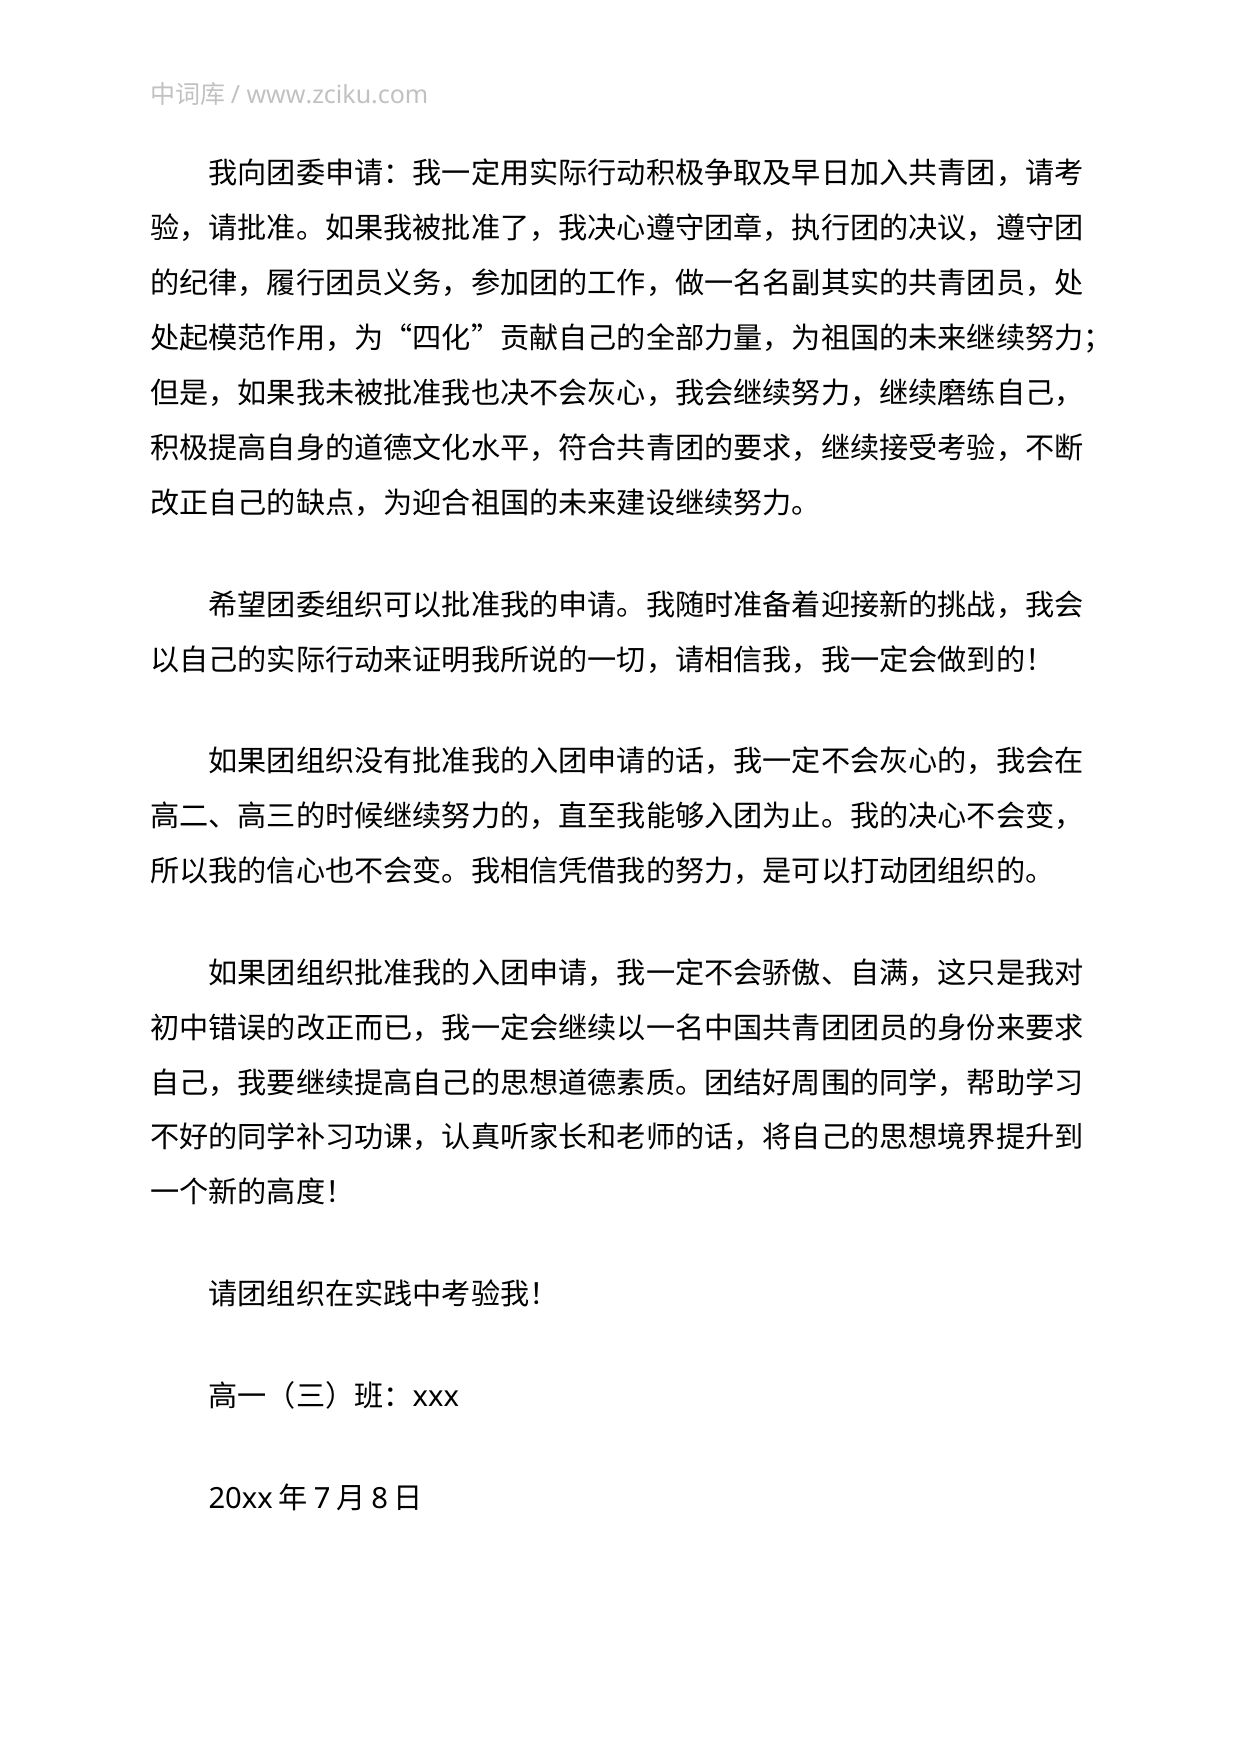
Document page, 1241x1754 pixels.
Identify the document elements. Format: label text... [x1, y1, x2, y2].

text 请团组织在实践中考验我！ [150, 1271, 1090, 1313]
text 高一（三）班：xxx [150, 1372, 1090, 1415]
text 我向团委申请：我一定用实际行动积极争取及早日加入共青团，请考验，请批准。如果我被批准了，我决心遵守团章，执行团的决议，遵守团的纪律，履行团员义务，参加团的工作，做一名名副其实的共青团员，处处起模范作用，为“四化”贡献自己的全部力量，为祖国的未来继续努力；但是，如果我未被批准我也决不会灰心，我会继续努力，继续磨练自己，积极提高自身的道德文化水平，符合共青团的要求，继续接受考验，不断改正自己的缺点，为迎合祖国的未来建设继续努力。 [150, 150, 1090, 522]
text 20xx年7月8日 [150, 1474, 1090, 1517]
text 希望团委组织可以批准我的申请。我随时准备着迎接新的挑战，我会以自己的实际行动来证明我所说的一切，请相信我，我一定会做到的！ [150, 581, 1090, 678]
text 如果团组织没有批准我的入团申请的话，我一定不会灰心的，我会在高二、高三的时候继续努力的，直至我能够入团为止。我的决心不会变，所以我的信心也不会变。我相信凭借我的努力，是可以打动团组织的。 [150, 738, 1090, 890]
text 如果团组织批准我的入团申请，我一定不会骄傲、自满，这只是我对初中错误的改正而已，我一定会继续以一名中国共青团团员的身份来要求自己，我要继续提高自己的思想道德素质。团结好周围的同学，帮助学习不好的同学补习功课，认真听家长和老师的话，将自己的思想境界提升到一个新的高度！ [150, 949, 1090, 1211]
